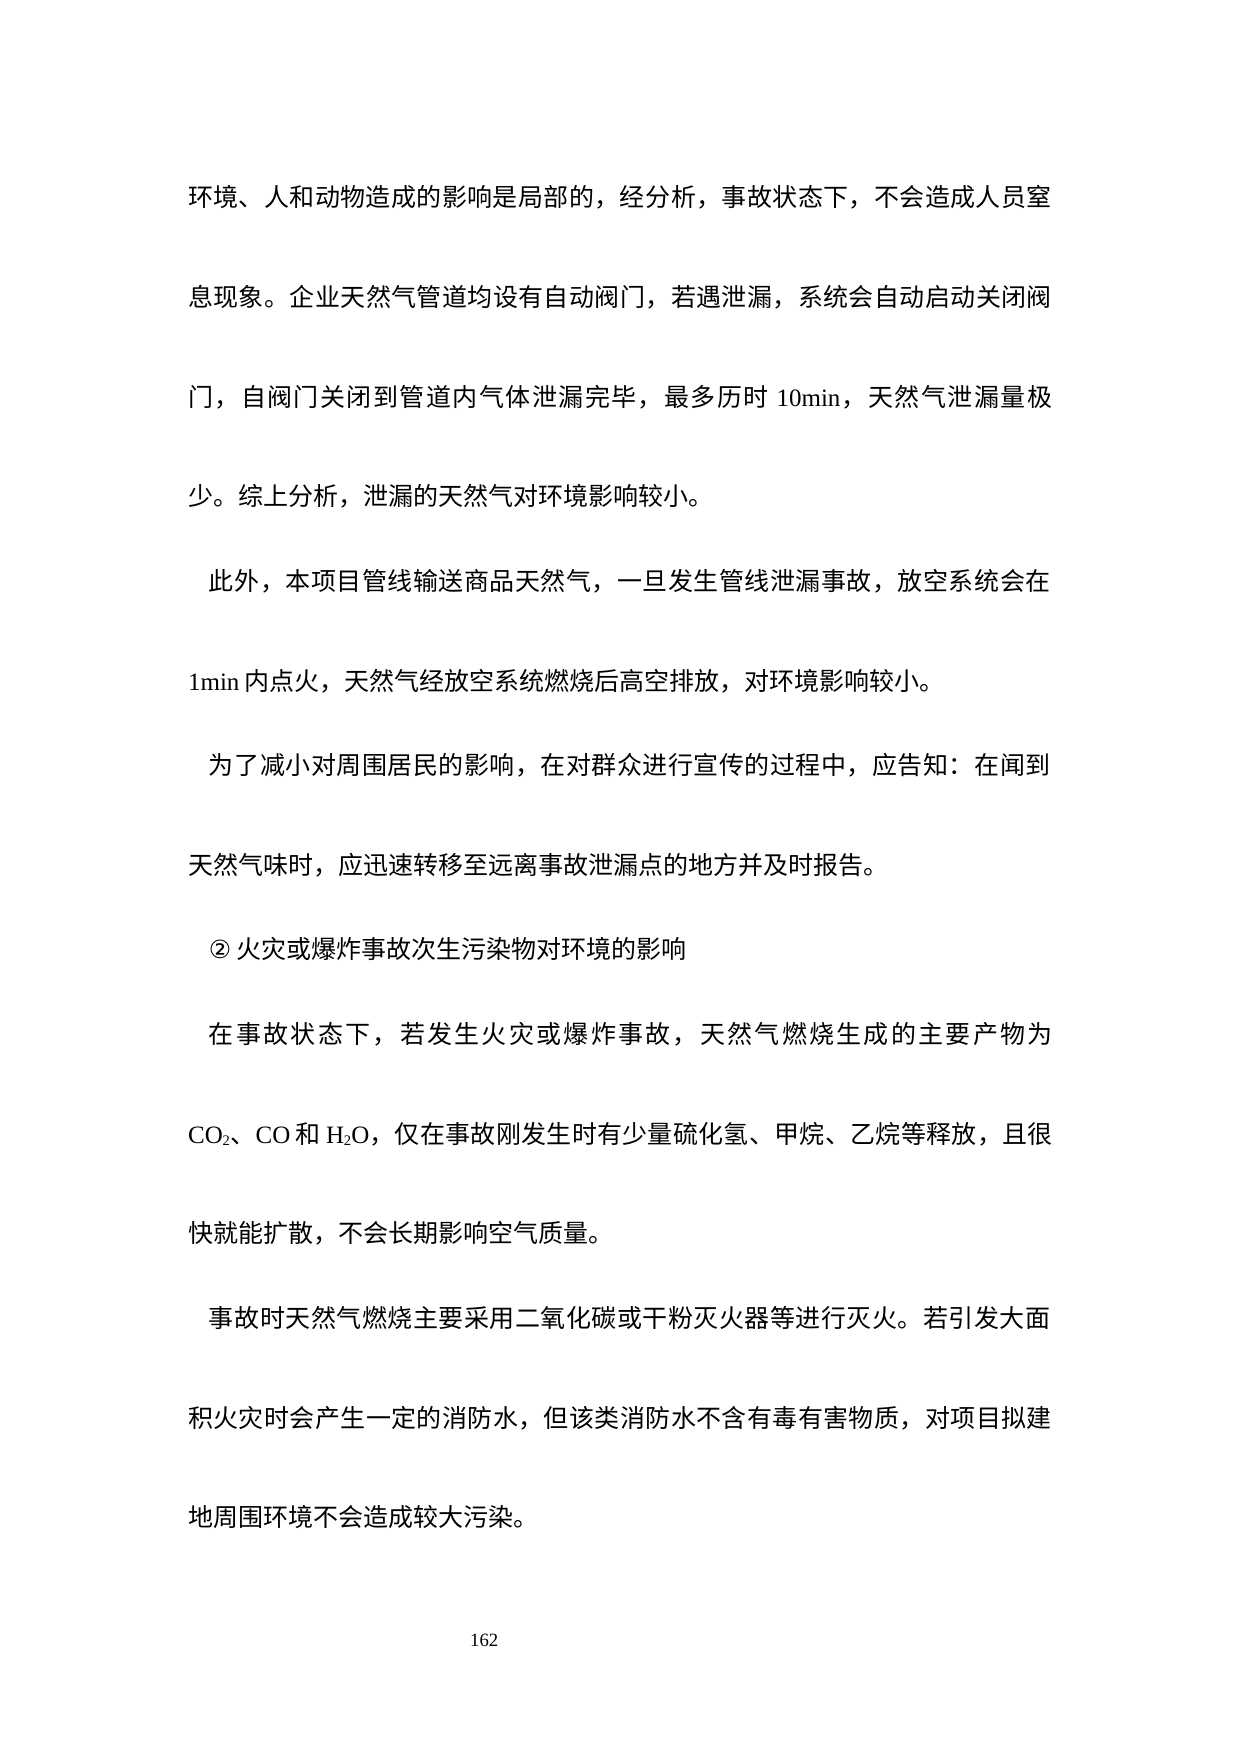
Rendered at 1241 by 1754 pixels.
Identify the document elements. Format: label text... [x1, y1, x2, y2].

text 此外，本项目管线输送商品天然气，一旦发生管线泄漏事故，放空系统会在1min内点火，天然气经放空系统燃烧后高空排放，对环境影响较小。 [188, 546, 1052, 712]
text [188, 162, 1052, 528]
text ②火灾或爆炸事故次生污染物对环境的影响 [188, 915, 1052, 981]
text 事故时天然气燃烧主要采用二氧化碳或干粉灭火器等进行灭火。若引发大面积火灾时会产生一定的消防水，但该类消防水不含有毒有害物质，对项目拟建地周围环境不会造成较大污染。 [188, 1283, 1052, 1549]
text 在事故状态下，若发生火灾或爆炸事故，天然气燃烧生成的主要产物为CO2、CO和H2O，仅在事故刚发生时有少量硫化氢、甲烷、乙烷等释放，且很快就能扩散，不会长期影响空气质量。 [188, 999, 1052, 1265]
text 为了减小对周围居民的影响，在对群众进行宣传的过程中，应告知：在闻到天然气味时，应迅速转移至远离事故泄漏点的地方并及时报告。 [188, 730, 1052, 897]
